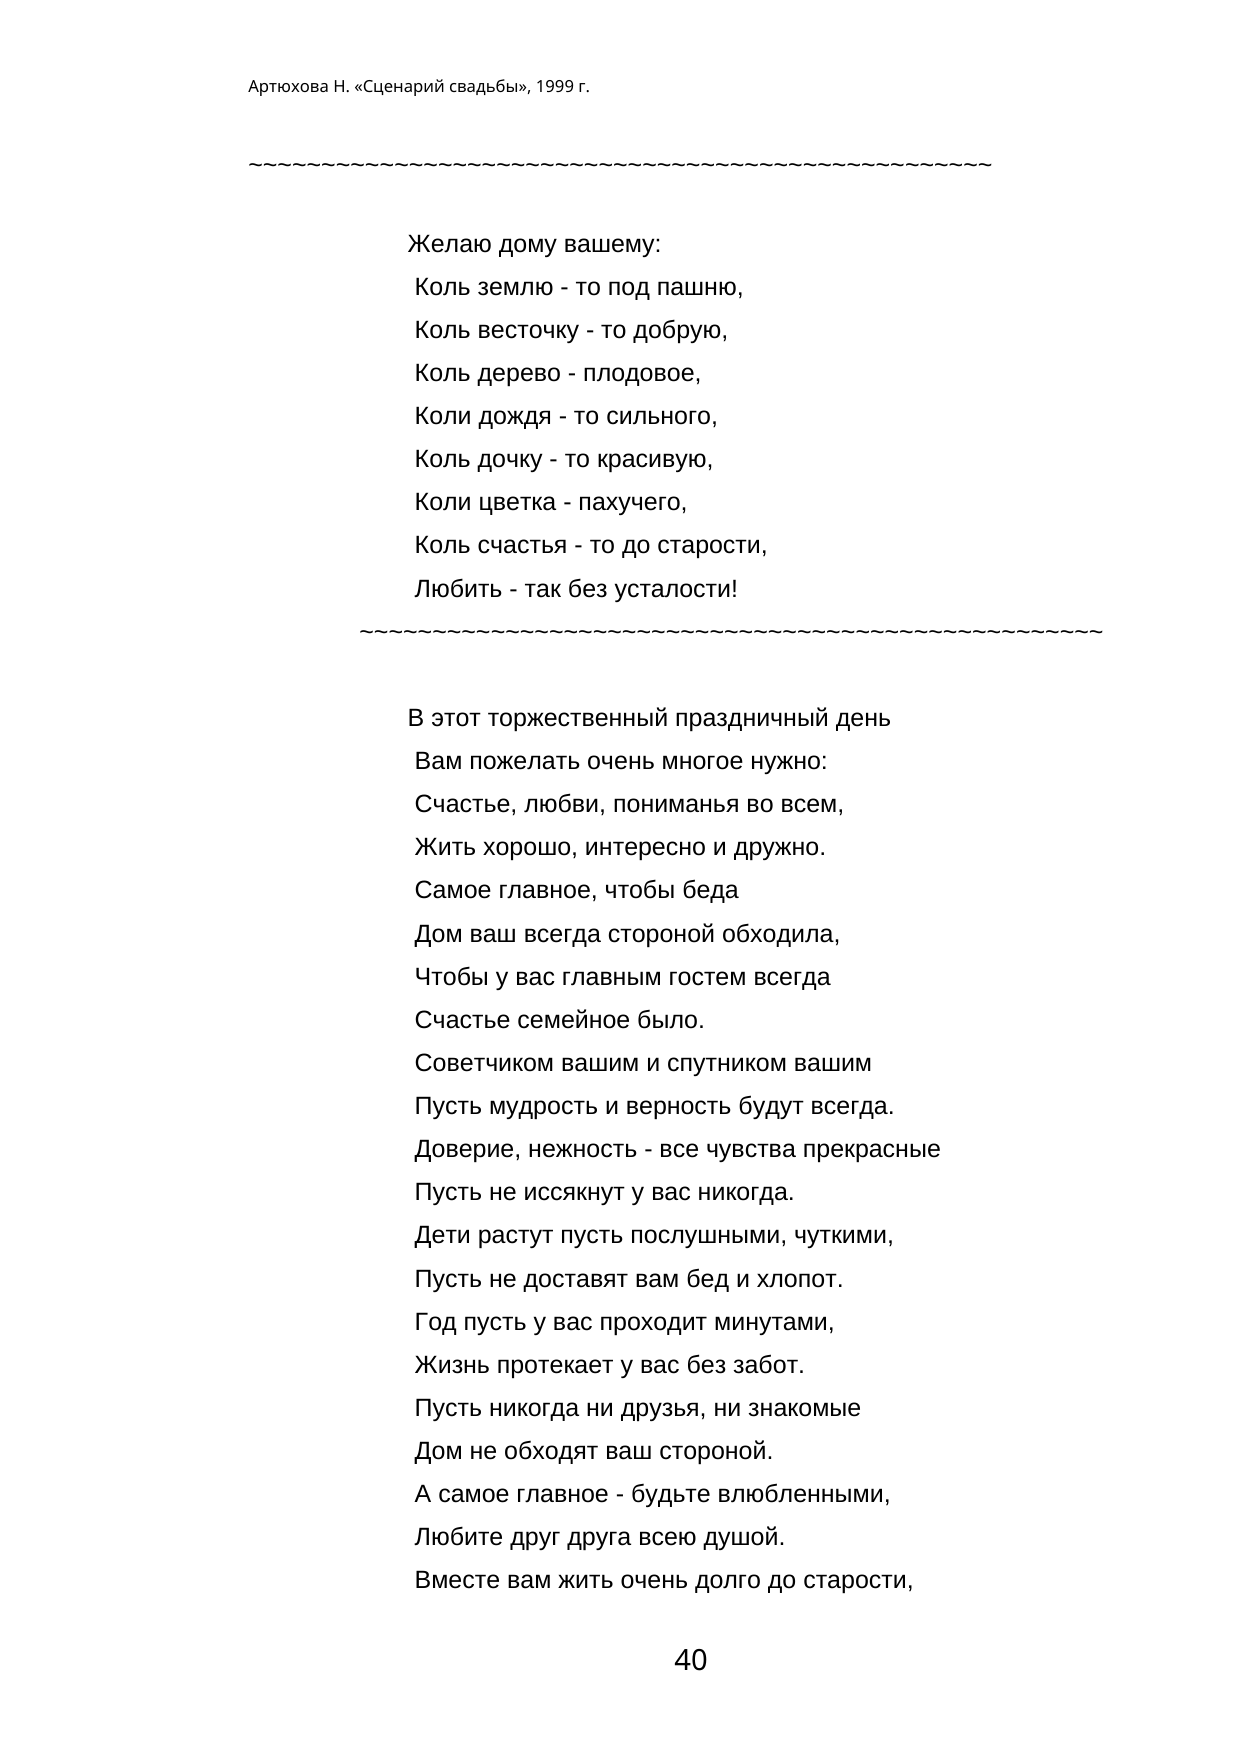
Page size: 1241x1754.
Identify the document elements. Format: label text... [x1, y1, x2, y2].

text Пусть не доставят вам бед и хлопот. [189, 1263, 1134, 1292]
text Чтобы у вас главным гостем всегда [189, 962, 1134, 990]
text Советчиком вашим и спутником вашим [189, 1048, 1134, 1077]
text Год пусть у вас проходит минутами, [189, 1307, 1134, 1335]
text Желаю дому вашему: [189, 228, 1134, 257]
text Коль весточку - то добрую, [189, 315, 1134, 343]
text Счастье, любви, пониманья во всем, [189, 789, 1134, 818]
text Вместе вам жить очень долго до старости, [189, 1565, 1134, 1594]
text Самое главное, чтобы беда [189, 875, 1134, 904]
text Счастье семейное было. [189, 1005, 1134, 1033]
text Дом ваш всегда стороной обходила, [189, 918, 1134, 947]
text Дом не обходят ваш стороной. [189, 1436, 1134, 1465]
text ~~~~~~~~~~~~~~~~~~~~~~~~~~~~~~~~~~~~~~~~~~~~~~~~~~~ [189, 617, 1134, 645]
text В этот торжественный праздничный день [189, 703, 1134, 732]
text Коль дочку - то красивую, [189, 444, 1134, 473]
text Коль счастья - то до старости, [189, 530, 1134, 559]
text Любить - так без усталости! [189, 573, 1134, 602]
text Коли дождя - то сильного, [189, 401, 1134, 430]
text ~~~~~~~~~~~~~~~~~~~~~~~~~~~~~~~~~~~~~~~~~~~~~~~~~~~ [189, 150, 1134, 179]
text Дети растут пусть послушными, чуткими, [189, 1220, 1134, 1249]
text Коль землю - то под пашню, [189, 272, 1134, 300]
text Пусть не иссякнут у вас никогда. [189, 1177, 1134, 1206]
text Любите друг друга всею душой. [189, 1522, 1134, 1551]
text Вам пожелать очень многое нужно: [189, 746, 1134, 775]
text Пусть никогда ни друзья, ни знакомые [189, 1393, 1134, 1422]
text Коли цветка - пахучего, [189, 487, 1134, 516]
text А самое главное - будьте влюбленными, [189, 1479, 1134, 1508]
text Коль дерево - плодовое, [189, 358, 1134, 387]
text Доверие, нежность - все чувства прекрасные [189, 1134, 1134, 1163]
text Жизнь протекает у вас без забот. [189, 1350, 1134, 1378]
text Жить хорошо, интересно и дружно. [189, 832, 1134, 861]
text Пусть мудрость и верность будут всегда. [189, 1091, 1134, 1120]
